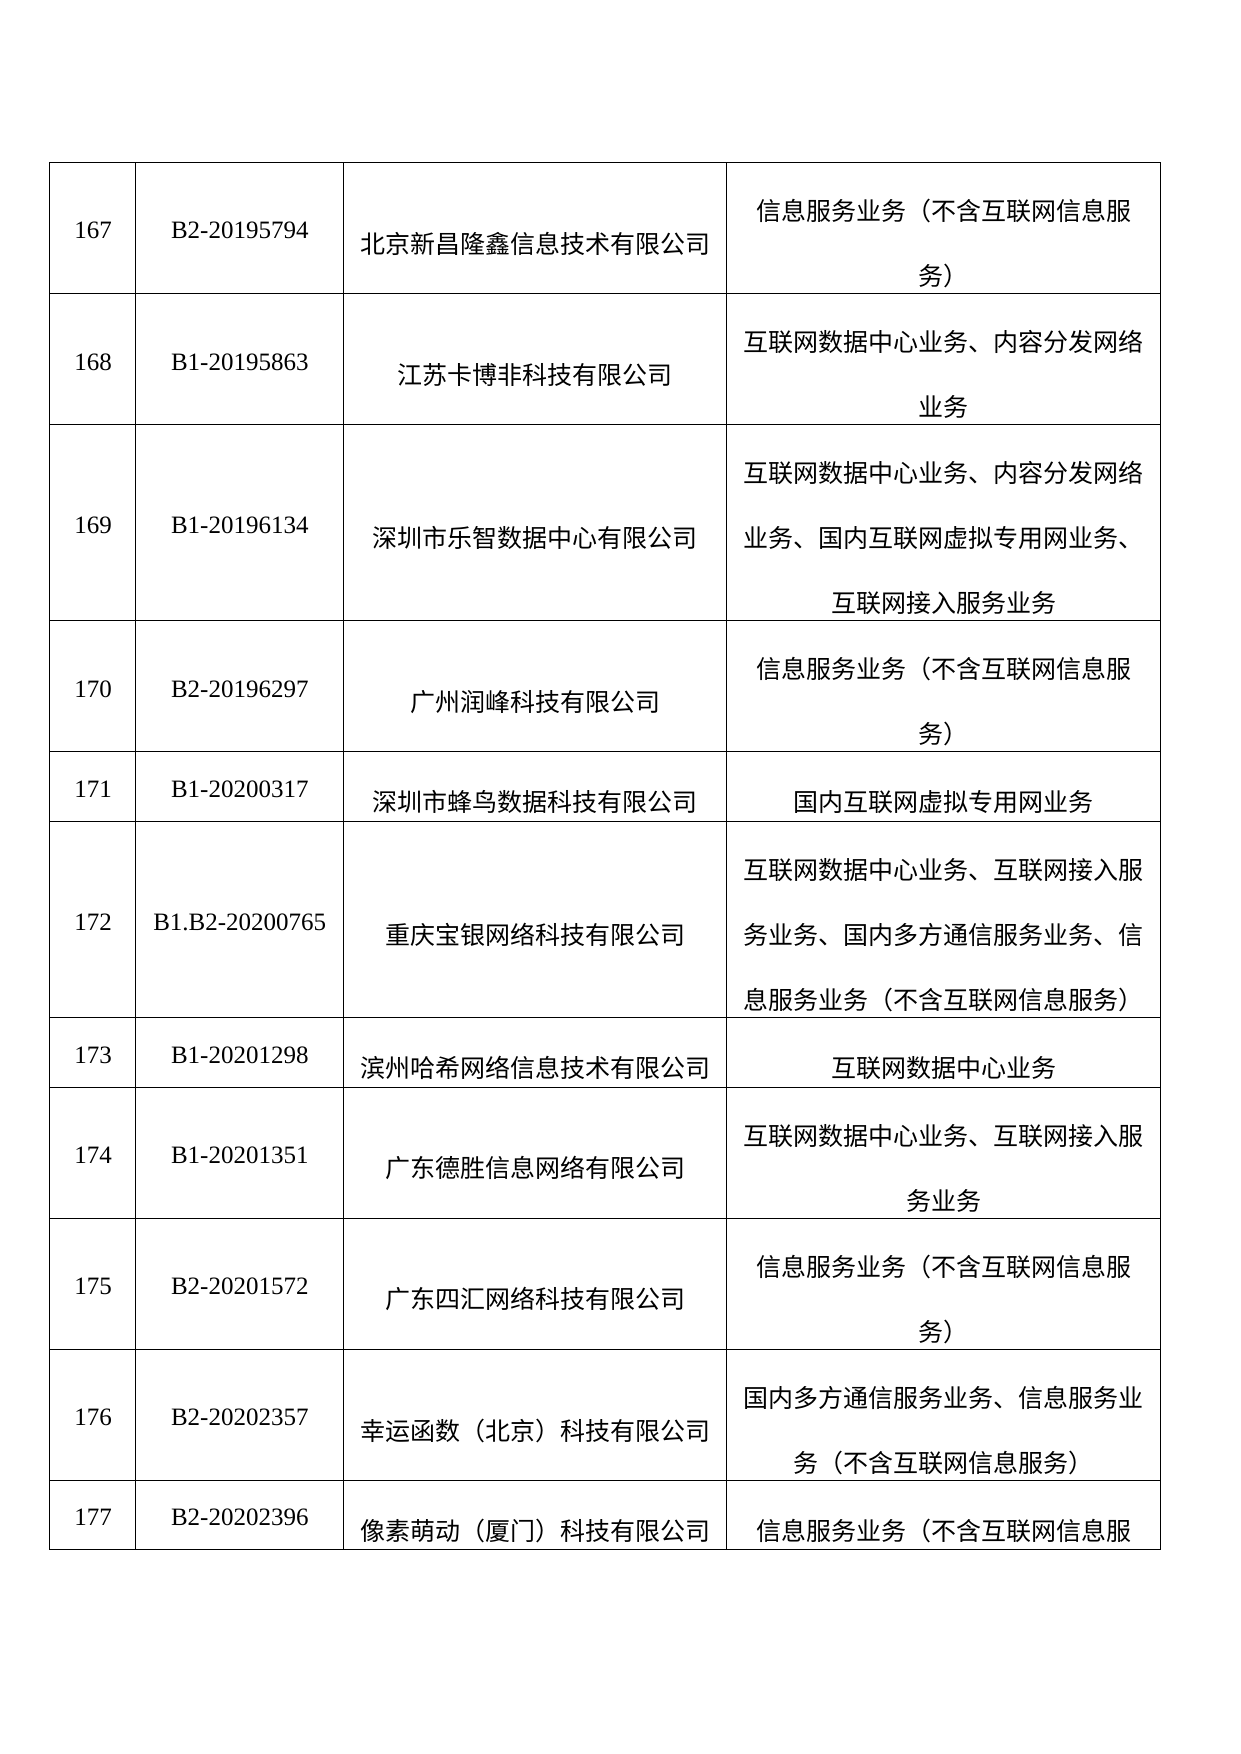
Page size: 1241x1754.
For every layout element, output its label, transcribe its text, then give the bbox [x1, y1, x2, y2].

table_cell B2-20201572 [136, 1219, 343, 1349]
table_cell 170 [50, 621, 135, 751]
table_cell 江苏卡博非科技有限公司 [344, 294, 726, 424]
table_cell 174 [50, 1088, 135, 1218]
table_cell 互联网数据中心业务、互联网接入服务业务 [727, 1088, 1160, 1218]
table_cell B1.B2-20200765 [136, 822, 343, 1017]
table_cell 深圳市蜂鸟数据科技有限公司 [344, 752, 726, 821]
table_cell 信息服务业务（不含互联网信息服务） [727, 1219, 1160, 1349]
table_cell B2-20195794 [136, 163, 343, 293]
table_cell 167 [50, 163, 135, 293]
table_cell 深圳市乐智数据中心有限公司 [344, 425, 726, 620]
table_cell B1-20196134 [136, 425, 343, 620]
table_cell 168 [50, 294, 135, 424]
table_cell 北京新昌隆鑫信息技术有限公司 [344, 163, 726, 293]
table_cell 重庆宝银网络科技有限公司 [344, 822, 726, 1017]
table_cell 177 [50, 1481, 135, 1549]
table_cell 173 [50, 1018, 135, 1087]
table_cell 互联网数据中心业务、互联网接入服务业务、国内多方通信服务业务、信息服务业务（不含互联网信息服务） [727, 822, 1160, 1017]
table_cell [727, 425, 1160, 620]
table_cell B1-20201351 [136, 1088, 343, 1218]
table_cell 互联网数据中心业务、内容分发网络业务 [727, 294, 1160, 424]
table_cell 滨州哈希网络信息技术有限公司 [344, 1018, 726, 1087]
table_cell 175 [50, 1219, 135, 1349]
table_cell 国内互联网虚拟专用网业务 [727, 752, 1160, 821]
table_cell 广东德胜信息网络有限公司 [344, 1088, 726, 1218]
table_cell 幸运函数（北京）科技有限公司 [344, 1350, 726, 1480]
table_cell 国内多方通信服务业务、信息服务业务（不含互联网信息服务） [727, 1350, 1160, 1480]
table_cell 171 [50, 752, 135, 821]
table_cell B1-20200317 [136, 752, 343, 821]
table_cell B2-20196297 [136, 621, 343, 751]
table_cell 信息服务业务（不含互联网信息服务） [727, 1481, 1160, 1549]
table_cell 广东四汇网络科技有限公司 [344, 1219, 726, 1349]
table_cell B1-20195863 [136, 294, 343, 424]
table_cell B2-20202396 [136, 1481, 343, 1549]
table_cell 169 [50, 425, 135, 620]
table_cell 互联网数据中心业务 [727, 1018, 1160, 1087]
table_cell B1-20201298 [136, 1018, 343, 1087]
table_cell 信息服务业务（不含互联网信息服务） [727, 621, 1160, 751]
table_cell B2-20202357 [136, 1350, 343, 1480]
table_cell 172 [50, 822, 135, 1017]
table_cell 176 [50, 1350, 135, 1480]
table_cell 像素萌动（厦门）科技有限公司 [344, 1481, 726, 1549]
table_cell 信息服务业务（不含互联网信息服务） [727, 163, 1160, 293]
table_cell 广州润峰科技有限公司 [344, 621, 726, 751]
